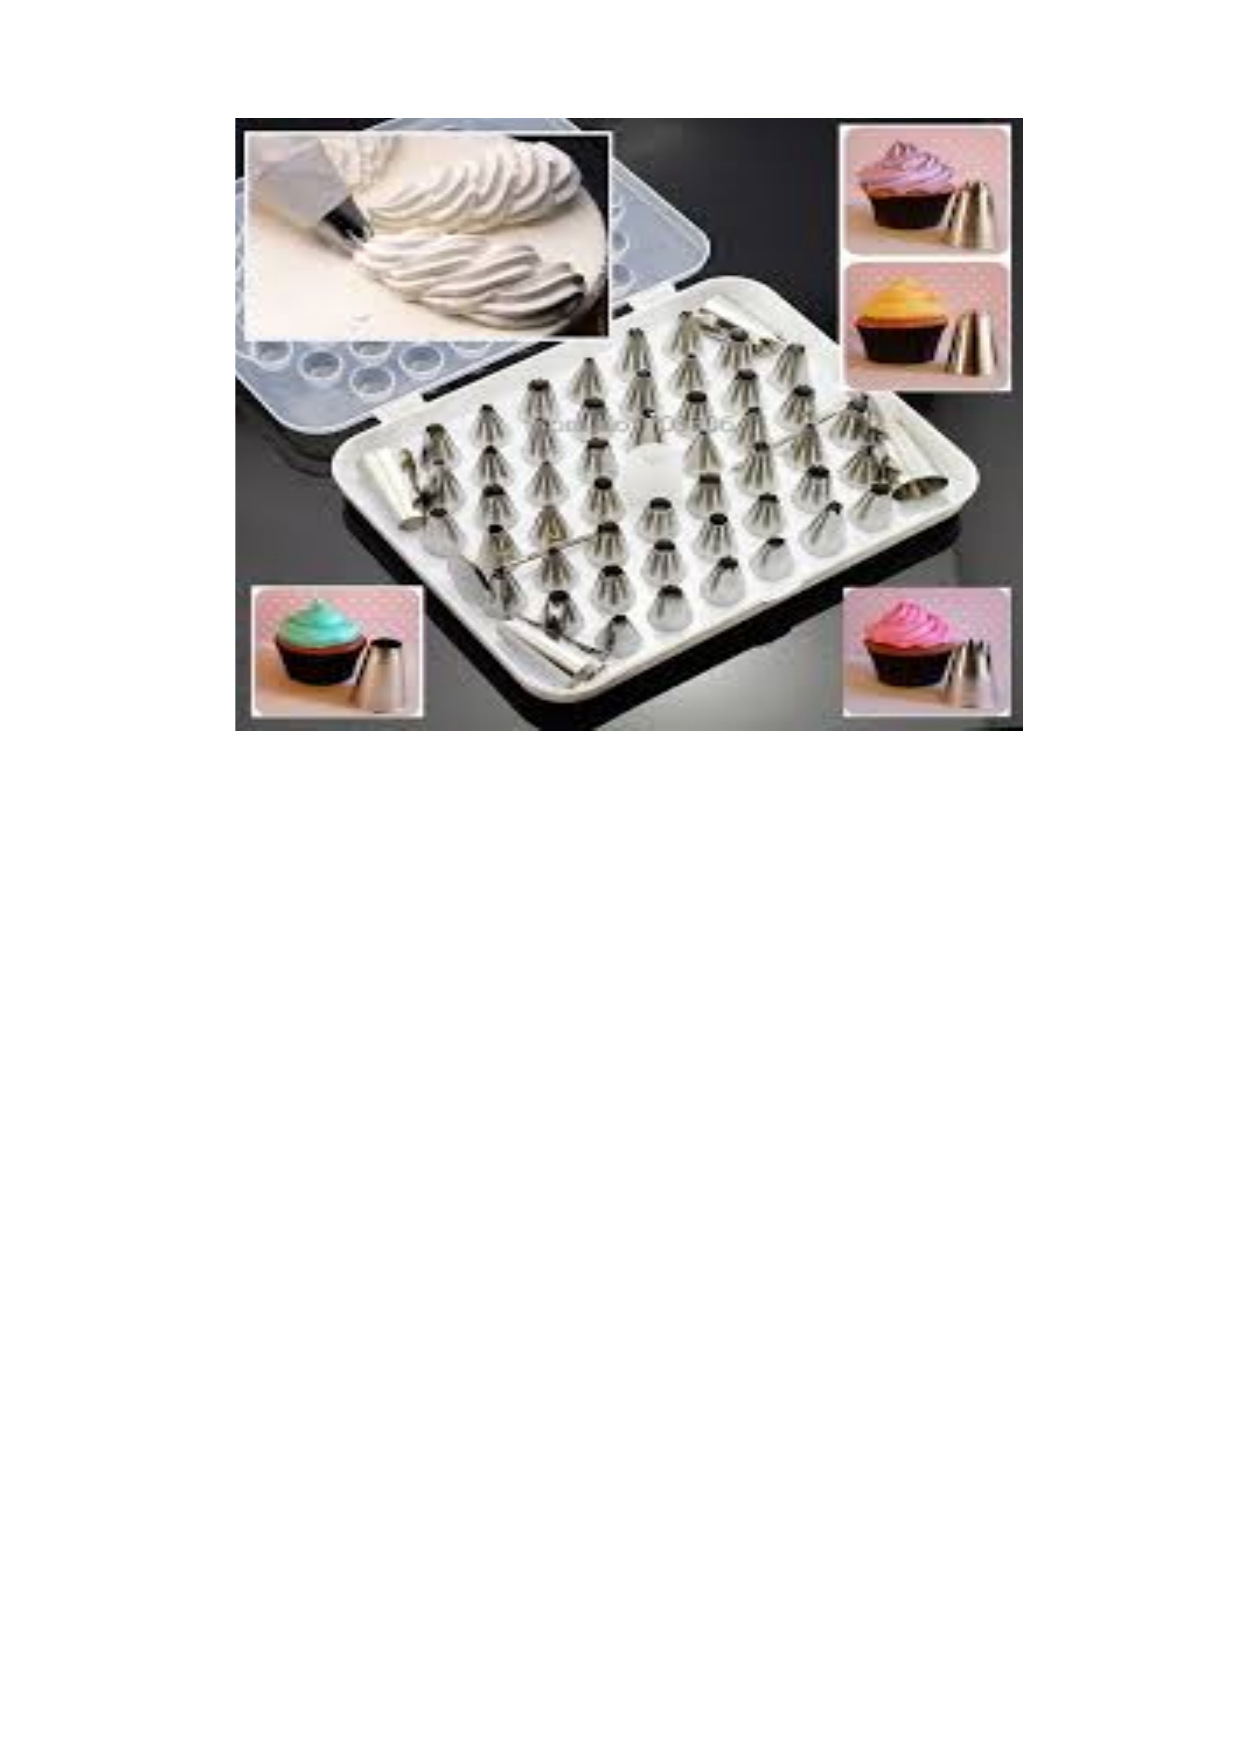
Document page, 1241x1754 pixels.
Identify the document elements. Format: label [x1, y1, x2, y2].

picture [235, 118, 1023, 731]
